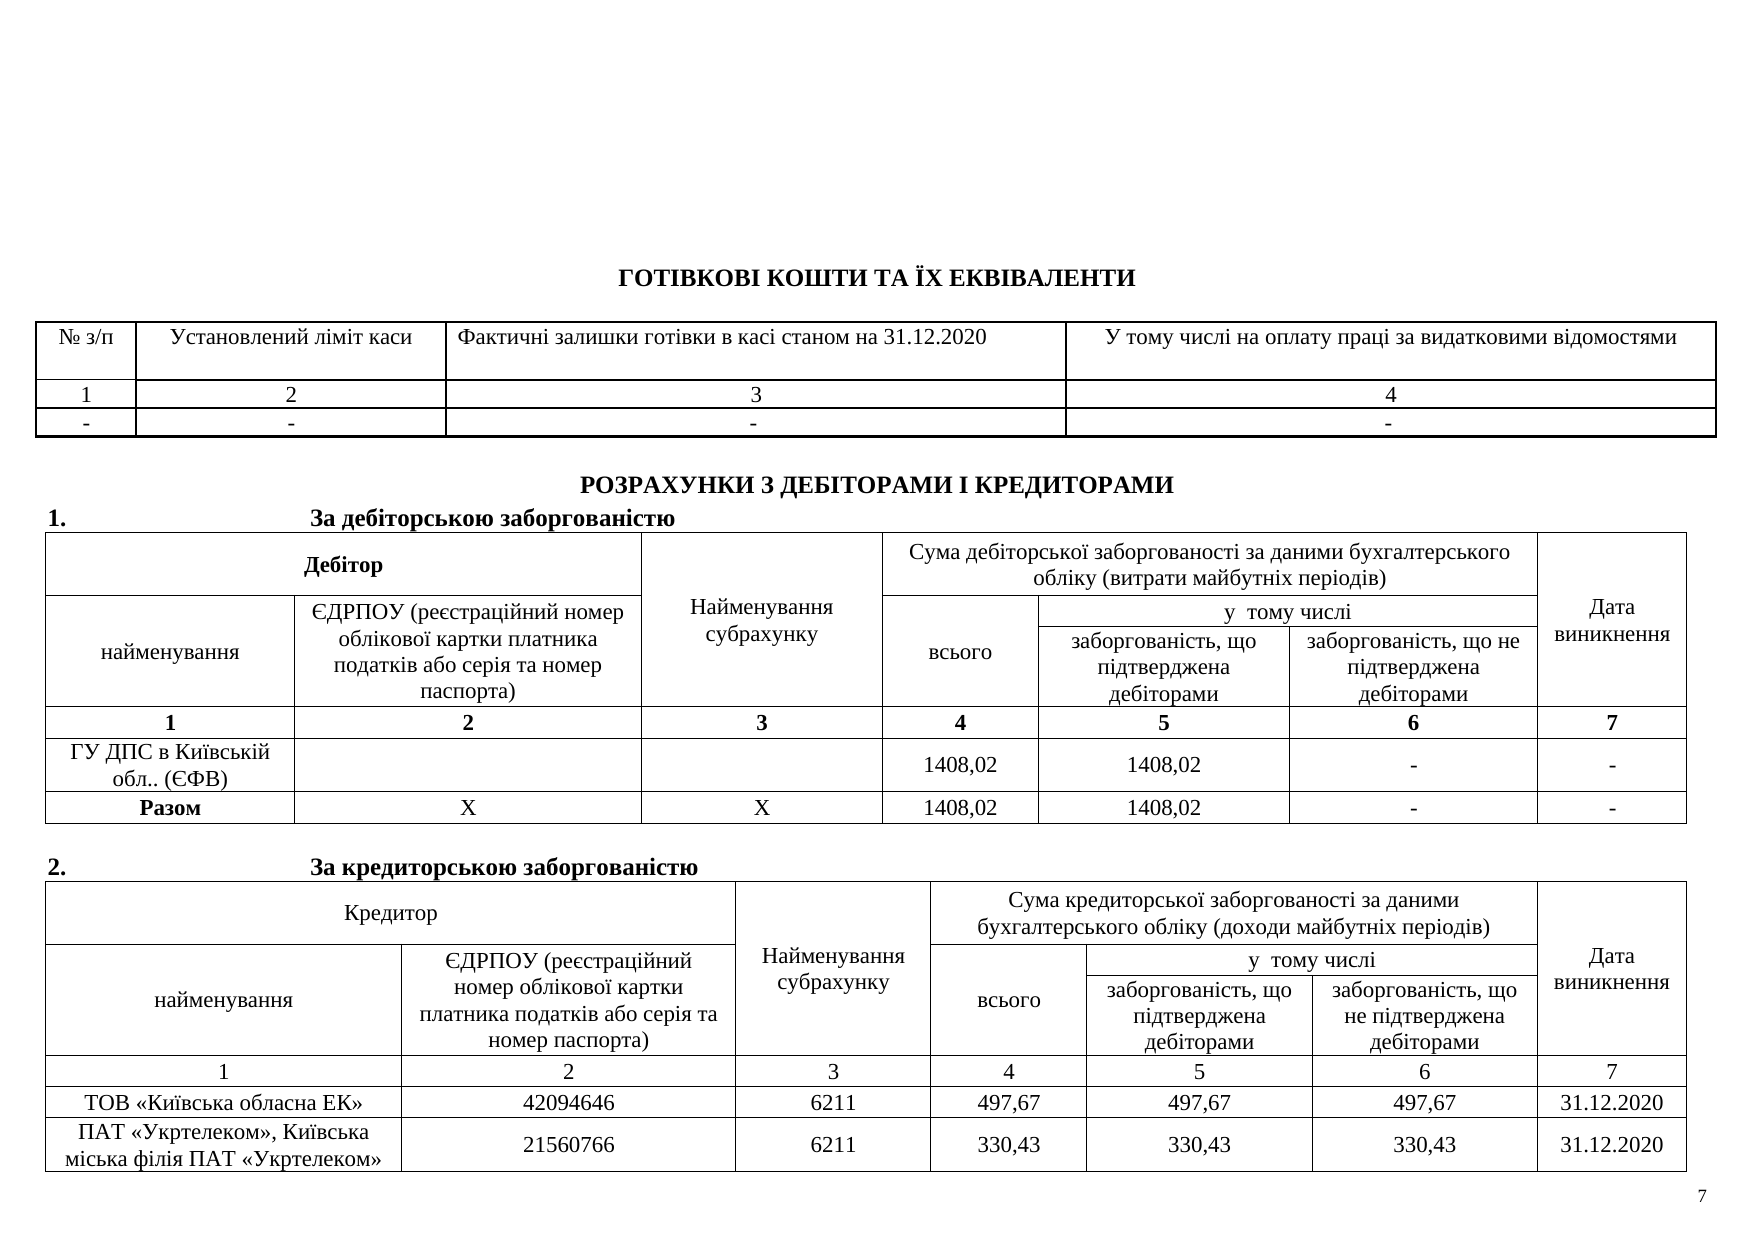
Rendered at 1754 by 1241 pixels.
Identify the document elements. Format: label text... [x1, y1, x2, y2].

table_header Дата виникнення [1538, 533, 1686, 706]
table_cell - [1538, 792, 1686, 822]
text Готівкові кошти та їх еквіваленти [47, 263, 1707, 292]
table_cell Х [642, 792, 882, 822]
table_cell 4 [883, 707, 1038, 737]
table_header № з/п [37, 323, 135, 378]
table_cell 21560766 [402, 1118, 735, 1171]
table_cell 1408,02 [1039, 739, 1289, 791]
table_cell 330,43 [931, 1118, 1086, 1171]
table_cell 1 [46, 707, 294, 737]
table_cell 2 [402, 1056, 735, 1086]
table_header У тому числі на оплату праці за видатковими відомостями [1067, 323, 1715, 378]
table_cell 6 [1290, 707, 1537, 737]
table_header Фактичні залишки готівки в касі станом на 31.12.2020 [447, 323, 1065, 378]
table_cell ГУ ДПС в Київській обл.. (ЄФВ) [46, 739, 294, 791]
table_cell 42094646 [402, 1087, 735, 1117]
table_cell ПАТ «Укртелеком», Київська міська філія ПАТ «Укртелеком» [46, 1118, 401, 1171]
table_cell найменування [46, 596, 294, 706]
table_cell 4 [931, 1056, 1086, 1086]
table_cell 1408,02 [883, 739, 1038, 791]
table_cell заборгованість, що підтверджена дебіторами [1087, 976, 1312, 1055]
table_cell [295, 739, 641, 791]
table_cell найменування [46, 945, 401, 1055]
table_cell 31.12.2020 [1538, 1087, 1686, 1117]
table_cell 497,67 [931, 1087, 1086, 1117]
table_cell - [1067, 409, 1715, 435]
table_cell ТОВ «Київська обласна ЕК» [46, 1087, 401, 1117]
table_cell 3 [447, 381, 1065, 407]
table_cell 6211 [736, 1118, 930, 1171]
table_cell [642, 739, 882, 791]
table_header Кредитор [46, 882, 735, 943]
table_cell заборгованість, що не підтверджена дебіторами [1290, 627, 1537, 706]
table_header Дата виникнення [1538, 882, 1686, 1055]
table_header Найменування субрахунку [642, 533, 882, 706]
table_header Сума кредиторської заборгованості за даними бухгалтерського обліку (доходи майбутніх періодів) [931, 882, 1537, 943]
table_cell - [37, 409, 135, 435]
table_cell 3 [642, 707, 882, 737]
table_cell 2 [137, 381, 445, 407]
text Розрахунки з дебіторами і кредиторами [47, 471, 1707, 499]
table_header Установлений ліміт каси [137, 323, 445, 378]
table_cell 6 [1313, 1056, 1537, 1086]
table_cell 497,67 [1313, 1087, 1537, 1117]
table_cell Х [295, 792, 641, 822]
table_cell - [137, 409, 445, 435]
table_cell 497,67 [1087, 1087, 1312, 1117]
table_cell заборгованість, що підтверджена дебіторами [1039, 627, 1289, 706]
table_cell 5 [1039, 707, 1289, 737]
table_header Найменування субрахунку [736, 882, 930, 1055]
table_cell - [447, 409, 1065, 435]
table_cell Разом [46, 792, 294, 822]
table_cell 1408,02 [883, 792, 1038, 822]
table_cell всього [883, 596, 1038, 706]
table_cell 4 [1067, 381, 1715, 407]
table_cell 2 [295, 707, 641, 737]
table_cell 1408,02 [1039, 792, 1289, 822]
table_cell 3 [736, 1056, 930, 1086]
table_cell ЄДРПОУ (реєстраційний номер облікової картки платника податків або серія та номер паспорта) [402, 945, 735, 1055]
table_cell 7 [1538, 1056, 1686, 1086]
table_cell 7 [1538, 707, 1686, 737]
table_cell 330,43 [1313, 1118, 1537, 1171]
list За дебіторською заборгованістю [47, 503, 1707, 532]
table_cell - [1538, 739, 1686, 791]
table_cell 330,43 [1087, 1118, 1312, 1171]
table_header Дебітор [46, 533, 641, 595]
table_header Сума дебіторської заборгованості за даними бухгалтерського обліку (витрати майбутніх періодів) [883, 533, 1537, 595]
table_cell у тому числі [1039, 596, 1537, 626]
table_cell 5 [1087, 1056, 1312, 1086]
table_cell 1 [46, 1056, 401, 1086]
table_cell - [1290, 792, 1537, 822]
table_cell ЄДРПОУ (реєстраційний номер облікової картки платника податків або серія та номер паспорта) [295, 596, 641, 706]
list За кредиторською заборгованістю [47, 852, 1707, 881]
table_cell 31.12.2020 [1538, 1118, 1686, 1171]
table_cell у тому числі [1087, 945, 1537, 975]
table_cell 6211 [736, 1087, 930, 1117]
table_cell - [1290, 739, 1537, 791]
table_cell всього [931, 945, 1086, 1055]
table_cell 1 [37, 380, 135, 407]
table_cell заборгованість, що не підтверджена дебіторами [1313, 976, 1537, 1055]
